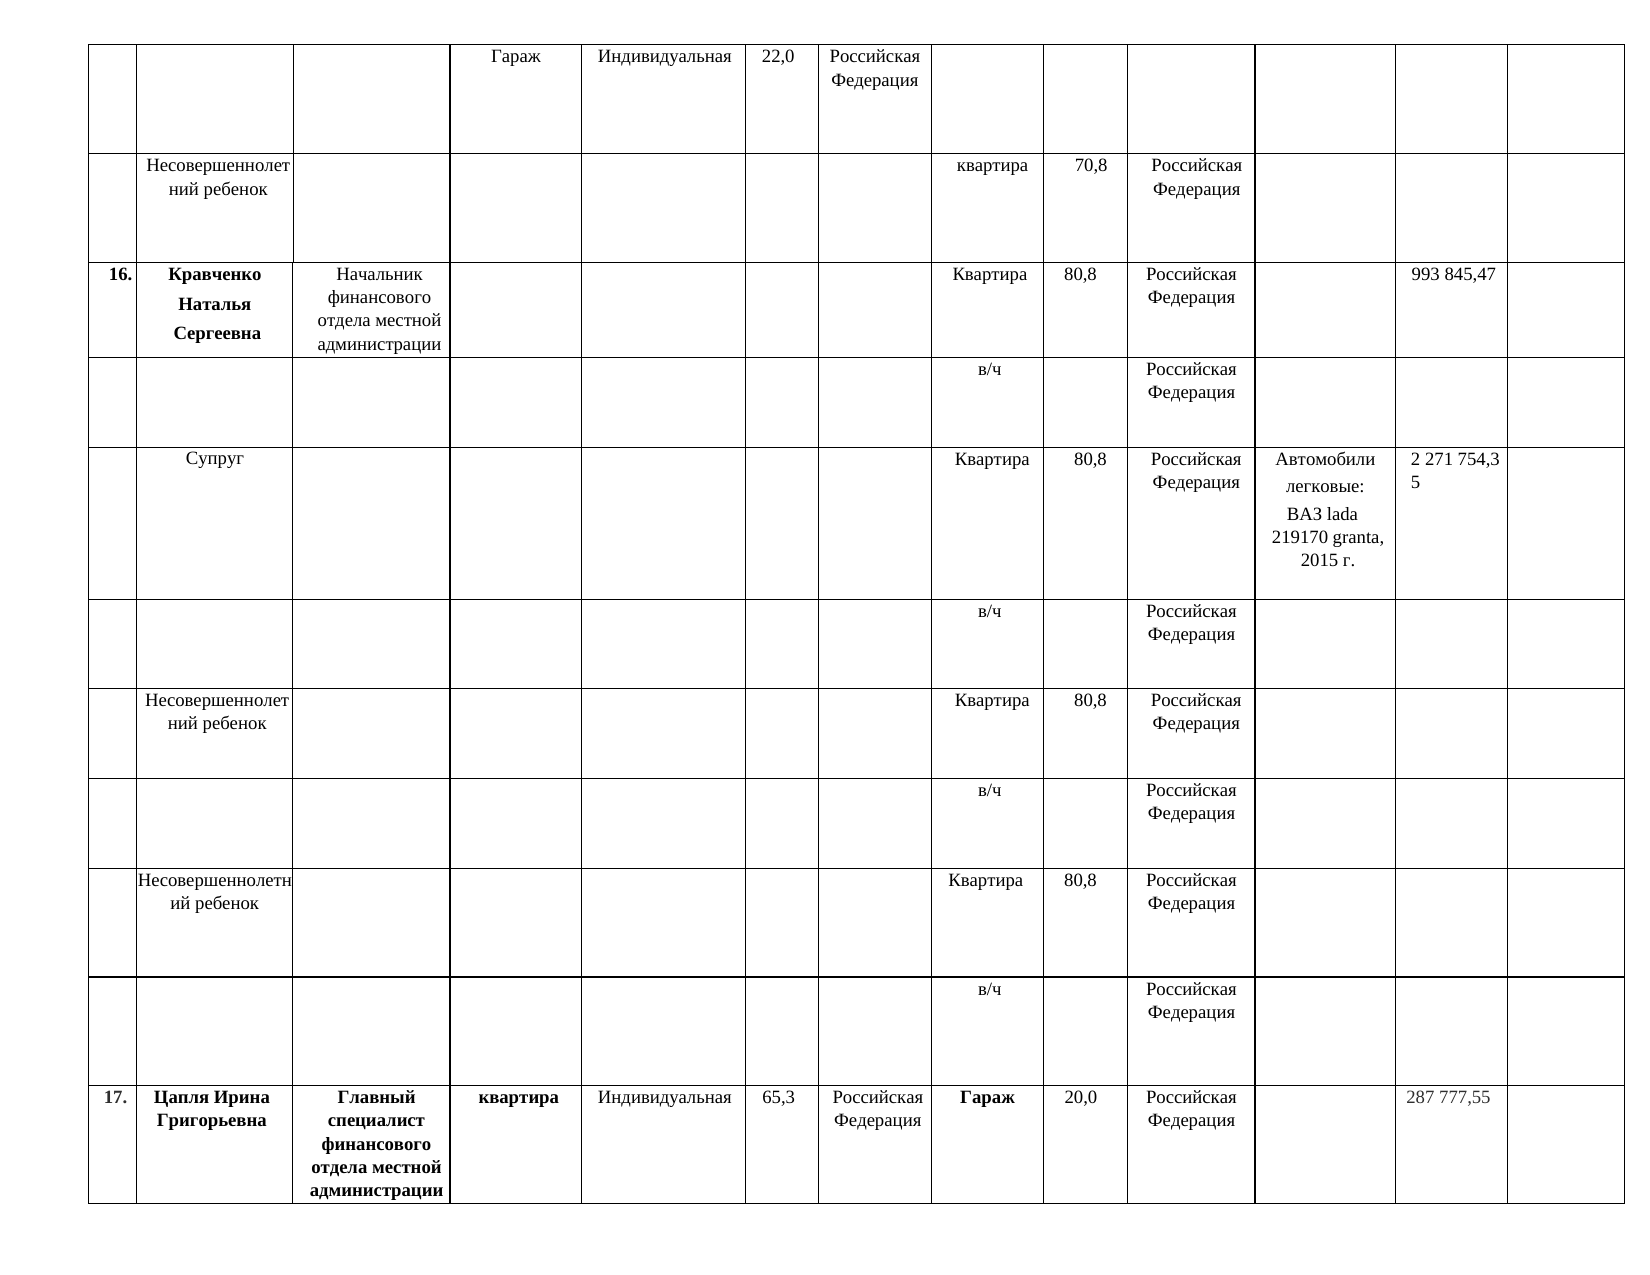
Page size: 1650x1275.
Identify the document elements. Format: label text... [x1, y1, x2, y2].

table_cell 20,0 [1044, 1086, 1127, 1203]
table_cell [1508, 448, 1624, 598]
table_cell [293, 779, 449, 868]
table_cell [1508, 358, 1624, 447]
table_cell [293, 358, 449, 447]
table_cell 65,3 [746, 1086, 818, 1203]
table_cell [819, 869, 931, 976]
table_cell Главный специалист финансового отдела местной администрации [293, 1086, 449, 1203]
table_cell Гараж [932, 1086, 1043, 1203]
table_cell в/ч [932, 779, 1043, 868]
table_cell Несовершеннолетний ребенок [137, 154, 293, 262]
table_cell 17. [89, 1086, 136, 1203]
table_cell [1256, 689, 1395, 778]
table_cell Гараж [451, 45, 581, 153]
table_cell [819, 1086, 931, 1203]
table_cell [451, 358, 581, 447]
table_cell в/ч [932, 978, 1043, 1085]
table_cell [451, 689, 581, 778]
table_cell [582, 448, 745, 598]
table_cell Индивидуальная [582, 45, 745, 153]
table_cell Квартира [932, 448, 1043, 598]
table_cell [1256, 1086, 1395, 1203]
table_cell [819, 448, 931, 598]
table_cell 80,8 [1044, 689, 1127, 778]
table_cell Российская Федерация [1128, 689, 1254, 778]
table_cell [137, 978, 292, 1085]
table_cell [582, 358, 745, 447]
table_cell 80,8 [1044, 263, 1127, 357]
table_cell [1396, 154, 1507, 262]
table_cell [1044, 358, 1127, 447]
table_cell [451, 779, 581, 868]
table_cell [746, 600, 818, 688]
table_cell [89, 869, 136, 976]
table_cell квартира [932, 154, 1043, 262]
table_cell [1256, 779, 1395, 868]
table_cell [451, 154, 581, 262]
table_cell [932, 45, 1043, 153]
table_cell [1256, 358, 1395, 447]
table_cell Кравченко Наталья Сергеевна [137, 263, 292, 357]
table_cell [89, 358, 136, 447]
table_cell Автомобили легковые: ВАЗ lada 219170 granta, 2015 г. [1256, 448, 1395, 598]
table_cell [819, 689, 931, 778]
table_cell Российская Федерация [1128, 263, 1254, 357]
table_cell 16. [89, 263, 136, 357]
table_cell [1508, 689, 1624, 778]
table_cell [1396, 600, 1507, 688]
table_cell [1396, 978, 1507, 1085]
table_cell Начальник финансового отдела местной администрации [293, 263, 449, 357]
table_cell [137, 358, 292, 447]
table_cell [89, 978, 136, 1085]
table_cell Российская Федерация [1128, 358, 1254, 447]
table_cell [1508, 600, 1624, 688]
table_cell Российская Федерация [1128, 448, 1254, 598]
table_cell [137, 600, 292, 688]
table_cell [1508, 154, 1624, 262]
table_cell [819, 978, 931, 1085]
table_cell [89, 448, 136, 598]
table_cell [1256, 263, 1395, 357]
table_cell 993 845,47 [1396, 263, 1507, 357]
table_cell [1396, 779, 1507, 868]
table_cell Индивидуальная [582, 1086, 745, 1203]
table_cell Российская Федерация [1128, 154, 1254, 262]
table_cell [1256, 45, 1395, 153]
table_cell [89, 154, 136, 262]
table_cell Супруг [137, 448, 292, 598]
table_cell [1044, 600, 1127, 688]
table_cell [746, 358, 818, 447]
table_cell [746, 448, 818, 598]
table_cell [819, 779, 931, 868]
table_cell [582, 689, 745, 778]
table_cell [1508, 1086, 1624, 1203]
table_cell [451, 448, 581, 598]
table_cell [293, 978, 449, 1085]
table_cell [819, 263, 931, 357]
table_cell [1508, 869, 1624, 976]
table_cell Квартира [932, 869, 1043, 976]
table_cell [1256, 978, 1395, 1085]
table_cell [1396, 358, 1507, 447]
table_cell [819, 358, 931, 447]
table_cell Российская Федерация [1128, 600, 1254, 688]
table_cell [1256, 600, 1395, 688]
table_cell [1508, 263, 1624, 357]
table_cell 287 777,55 [1396, 1086, 1507, 1203]
table_cell [582, 869, 745, 976]
table_cell [746, 263, 818, 357]
table_cell [89, 600, 136, 688]
table_cell Российская Федерация [819, 45, 931, 153]
table_cell 2 271 754,35 [1396, 448, 1507, 598]
table_cell Российская Федерация [1128, 1086, 1254, 1203]
table_cell [1508, 45, 1624, 153]
table_cell [293, 600, 449, 688]
table_cell [293, 869, 449, 976]
table_cell Российская Федерация [1128, 869, 1254, 976]
table_cell [1044, 45, 1127, 153]
table_cell [746, 978, 818, 1085]
table_cell [89, 779, 136, 868]
table_cell [451, 600, 581, 688]
table_cell [89, 689, 136, 778]
table_cell [1256, 869, 1395, 976]
table_cell [746, 779, 818, 868]
table_cell [746, 689, 818, 778]
table_cell [582, 779, 745, 868]
table_cell [451, 978, 581, 1085]
table_cell [819, 600, 931, 688]
table_cell [137, 45, 293, 153]
table_cell Несовершеннолетний ребенок [137, 689, 292, 778]
table_cell [451, 869, 581, 976]
table_cell квартира [451, 1086, 581, 1203]
table_cell [293, 448, 449, 598]
table_cell [1396, 45, 1507, 153]
table_cell [294, 154, 449, 262]
table_cell [746, 154, 818, 262]
table_cell [1508, 978, 1624, 1085]
table_cell [1396, 869, 1507, 976]
table_cell 80,8 [1044, 869, 1127, 976]
table_cell [746, 869, 818, 976]
table_cell [294, 45, 449, 153]
table_cell [1256, 154, 1395, 262]
table_cell [582, 978, 745, 1085]
table_cell Российская Федерация [1128, 779, 1254, 868]
table_cell [1128, 45, 1254, 153]
table_cell 80,8 [1044, 448, 1127, 598]
table_cell [293, 689, 449, 778]
table_cell [89, 45, 136, 153]
table_cell [1044, 978, 1127, 1085]
table_cell 22,0 [746, 45, 818, 153]
table_cell [582, 263, 745, 357]
table_cell Российская Федерация [1128, 978, 1254, 1085]
table_cell [819, 154, 931, 262]
table_cell в/ч [932, 600, 1043, 688]
table_cell [451, 263, 581, 357]
table_cell [1044, 779, 1127, 868]
table_cell Цапля Ирина Григорьевна [137, 1086, 292, 1203]
table_cell Квартира [932, 689, 1043, 778]
table_cell 70,8 [1044, 154, 1127, 262]
table_cell Квартира [932, 263, 1043, 357]
table_cell в/ч [932, 358, 1043, 447]
table_cell [582, 154, 745, 262]
table_cell [1396, 689, 1507, 778]
table_cell [582, 600, 745, 688]
table_cell [1508, 779, 1624, 868]
table_cell Несовершеннолетний ребенок [137, 869, 292, 976]
table_cell [137, 779, 292, 868]
